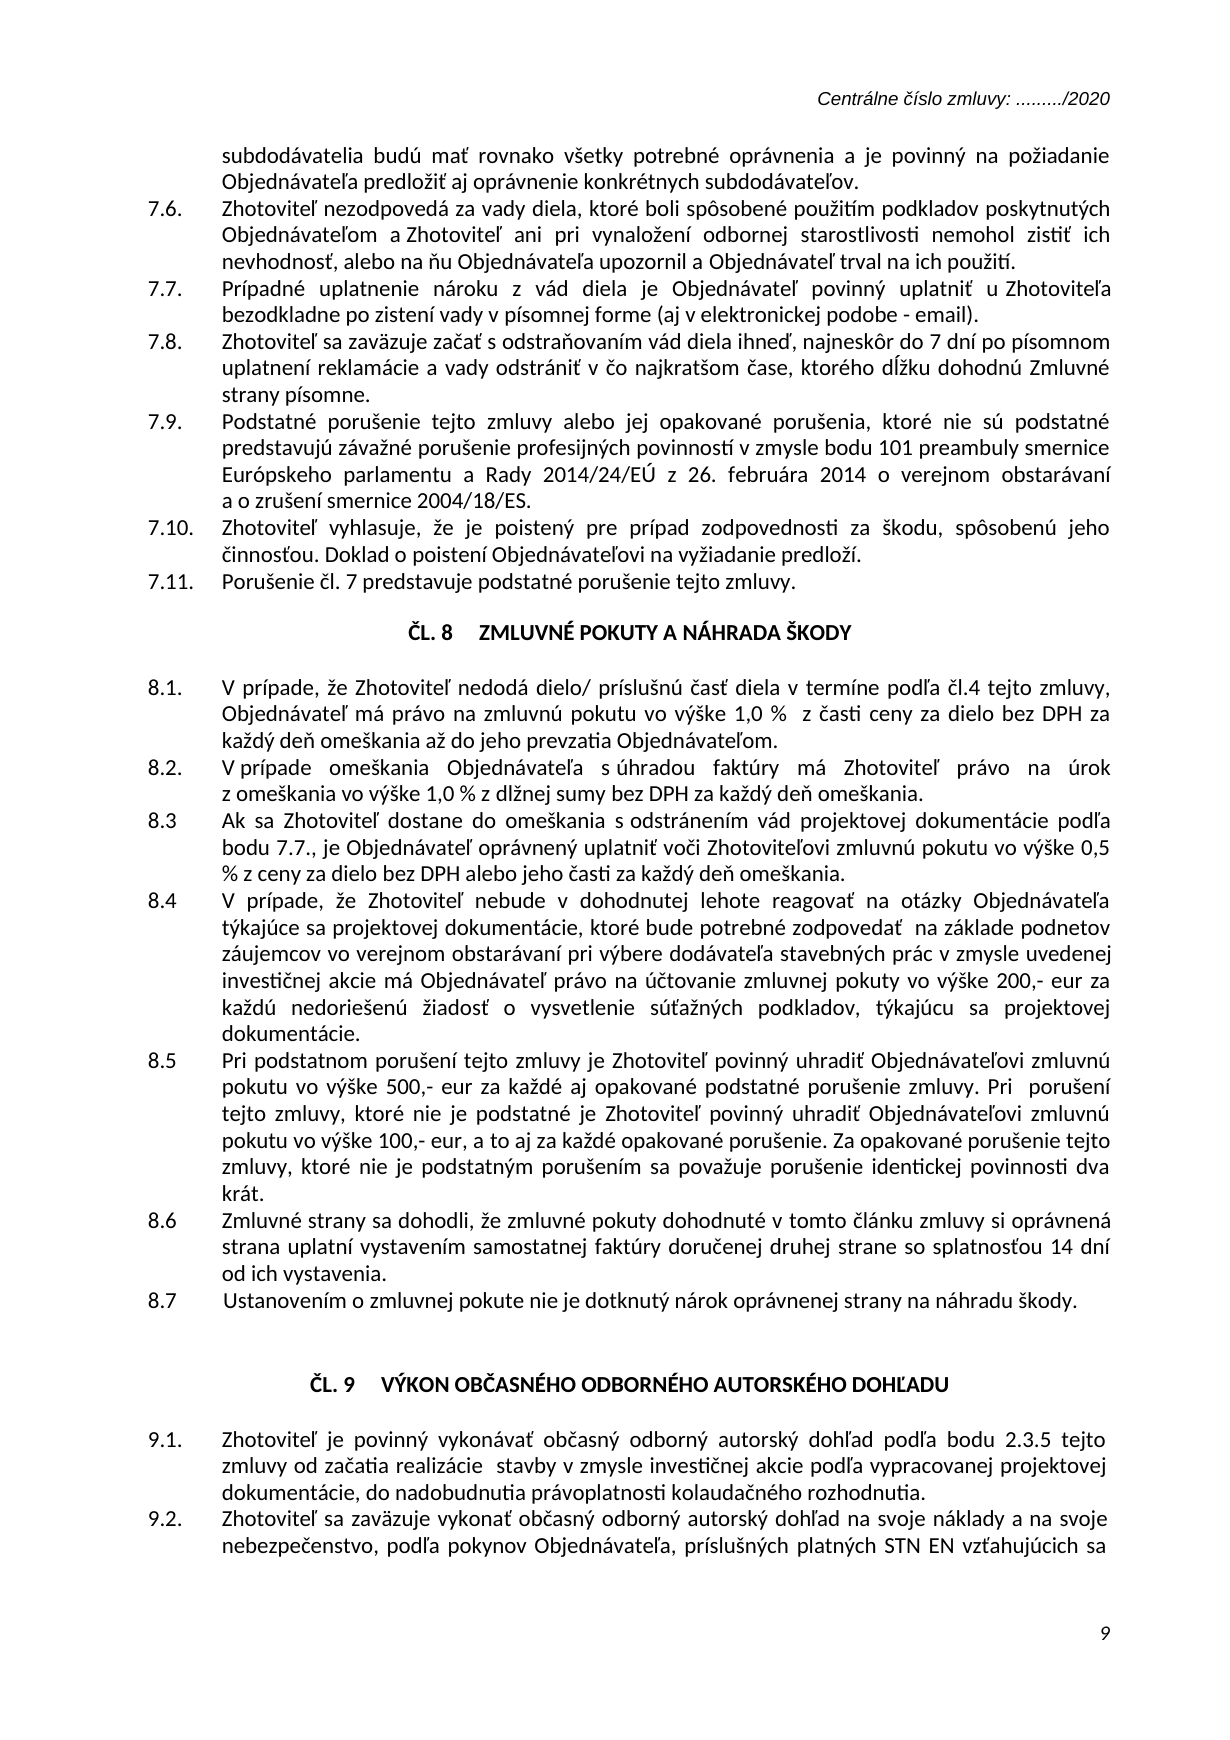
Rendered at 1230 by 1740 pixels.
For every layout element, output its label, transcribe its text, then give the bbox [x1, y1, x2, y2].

text 7.6. Zhotoviteľ nezodpovedá za vady diela, ktoré boli spôsobené použitím podkladov poskytnutých Objednávateľom a Zhotoviteľ ani pri vynaložení odbornej starostlivosti nemohol zistiť ich nevhodnosť, alebo na ňu Objednávateľa upozornil a Objednávateľ trval na ich použití. [148, 195, 1112, 275]
text 8.5 Pri podstatnom porušení tejto zmluvy je Zhotoviteľ povinný uhradiť Objednávateľovi zmluvnú pokutu vo výške 500,- eur za každé aj opakované podstatné porušenie zmluvy. Pri porušení tejto zmluvy, ktoré nie je podstatné je Zhotoviteľ povinný uhradiť Objednávateľovi zmluvnú pokutu vo výške 100,- eur, a to aj za každé opakované porušenie. Za opakované porušenie tejto zmluvy, ktoré nie je podstatným porušením sa považuje porušenie identickej povinnosti dva krát. [148, 1047, 1112, 1207]
text 7.11. Porušenie čl. 7 predstavuje podstatné porušenie tejto zmluvy. [148, 568, 1112, 594]
text čl. 9 Výkon OBČASNÉHO odborného autorského dohľadu [148, 1370, 1112, 1398]
text 7.10. Zhotoviteľ vyhlasuje, že je poistený pre prípad zodpovednosti za škodu, spôsobenú jeho činnosťou. Doklad o poistení Objednávateľovi na vyžiadanie predloží. [148, 514, 1112, 568]
text 9.1. Zhotoviteľ je povinný vykonávať občasný odborný autorský dohľad podľa bodu 2.3.5 tejto zmluvy od začatia realizácie stavby v zmysle investičnej akcie podľa vypracovanej projektovej dokumentácie, do nadobudnutia právoplatnosti kolaudačného rozhodnutia. [148, 1426, 1107, 1506]
text 7.8. Zhotoviteľ sa zaväzuje začať s odstraňovaním vád diela ihneď, najneskôr do 7 dní po písomnom uplatnení reklamácie a vady odstrániť v čo najkratšom čase, ktorého dĺžku dohodnú Zmluvné strany písomne. [148, 328, 1112, 408]
text 8.4 V prípade, že Zhotoviteľ nebude v dohodnutej lehote reagovať na otázky Objednávateľa týkajúce sa projektovej dokumentácie, ktoré bude potrebné zodpovedať na základe podnetov záujemcov vo verejnom obstarávaní pri výbere dodávateľa stavebných prác v zmysle uvedenej investičnej akcie má Objednávateľ právo na účtovanie zmluvnej pokuty vo výške 200,- eur za každú nedoriešenú žiadosť o vysvetlenie súťažných podkladov, týkajúcu sa projektovej dokumentácie. [148, 887, 1112, 1047]
text 8.7 Ustanovením o zmluvnej pokute nie je dotknutý nárok oprávnenej strany na náhradu škody. [148, 1287, 1112, 1314]
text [148, 1506, 1107, 1559]
text čl. 8 zmluvné pokuty a náhrada škody [148, 618, 1112, 646]
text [148, 142, 1112, 195]
text 8.1. V prípade, že Zhotoviteľ nedodá dielo/ príslušnú časť diela v termíne podľa čl.4 tejto zmluvy, Objednávateľ má právo na zmluvnú pokutu vo výške 1,0 % z časti ceny za dielo bez DPH za každý deň omeškania až do jeho prevzatia Objednávateľom. [148, 674, 1112, 754]
text 7.9. Podstatné porušenie tejto zmluvy alebo jej opakované porušenia, ktoré nie sú podstatné predstavujú závažné porušenie profesijných povinností v zmysle bodu 101 preambuly smernice Európskeho parlamentu a Rady 2014/24/EÚ z 26. februára 2014 o verejnom obstarávaní a o zrušení smernice 2004/18/ES. [148, 408, 1112, 514]
text 8.3 Ak sa Zhotoviteľ dostane do omeškania s odstránením vád projektovej dokumentácie podľa bodu 7.7., je Objednávateľ oprávnený uplatniť voči Zhotoviteľovi zmluvnú pokutu vo výške 0,5 % z ceny za dielo bez DPH alebo jeho časti za každý deň omeškania. [148, 807, 1112, 887]
text 8.6 Zmluvné strany sa dohodli, že zmluvné pokuty dohodnuté v tomto článku zmluvy si oprávnená strana uplatní vystavením samostatnej faktúry doručenej druhej strane so splatnosťou 14 dní od ich vystavenia. [148, 1207, 1112, 1287]
text 8.2. V prípade omeškania Objednávateľa s úhradou faktúry má Zhotoviteľ právo na úrok z omeškania vo výške 1,0 % z dlžnej sumy bez DPH za každý deň omeškania. [148, 754, 1112, 807]
text 7.7. Prípadné uplatnenie nároku z vád diela je Objednávateľ povinný uplatniť u Zhotoviteľa bezodkladne po zistení vady v písomnej forme (aj v elektronickej podobe - email). [148, 275, 1112, 328]
